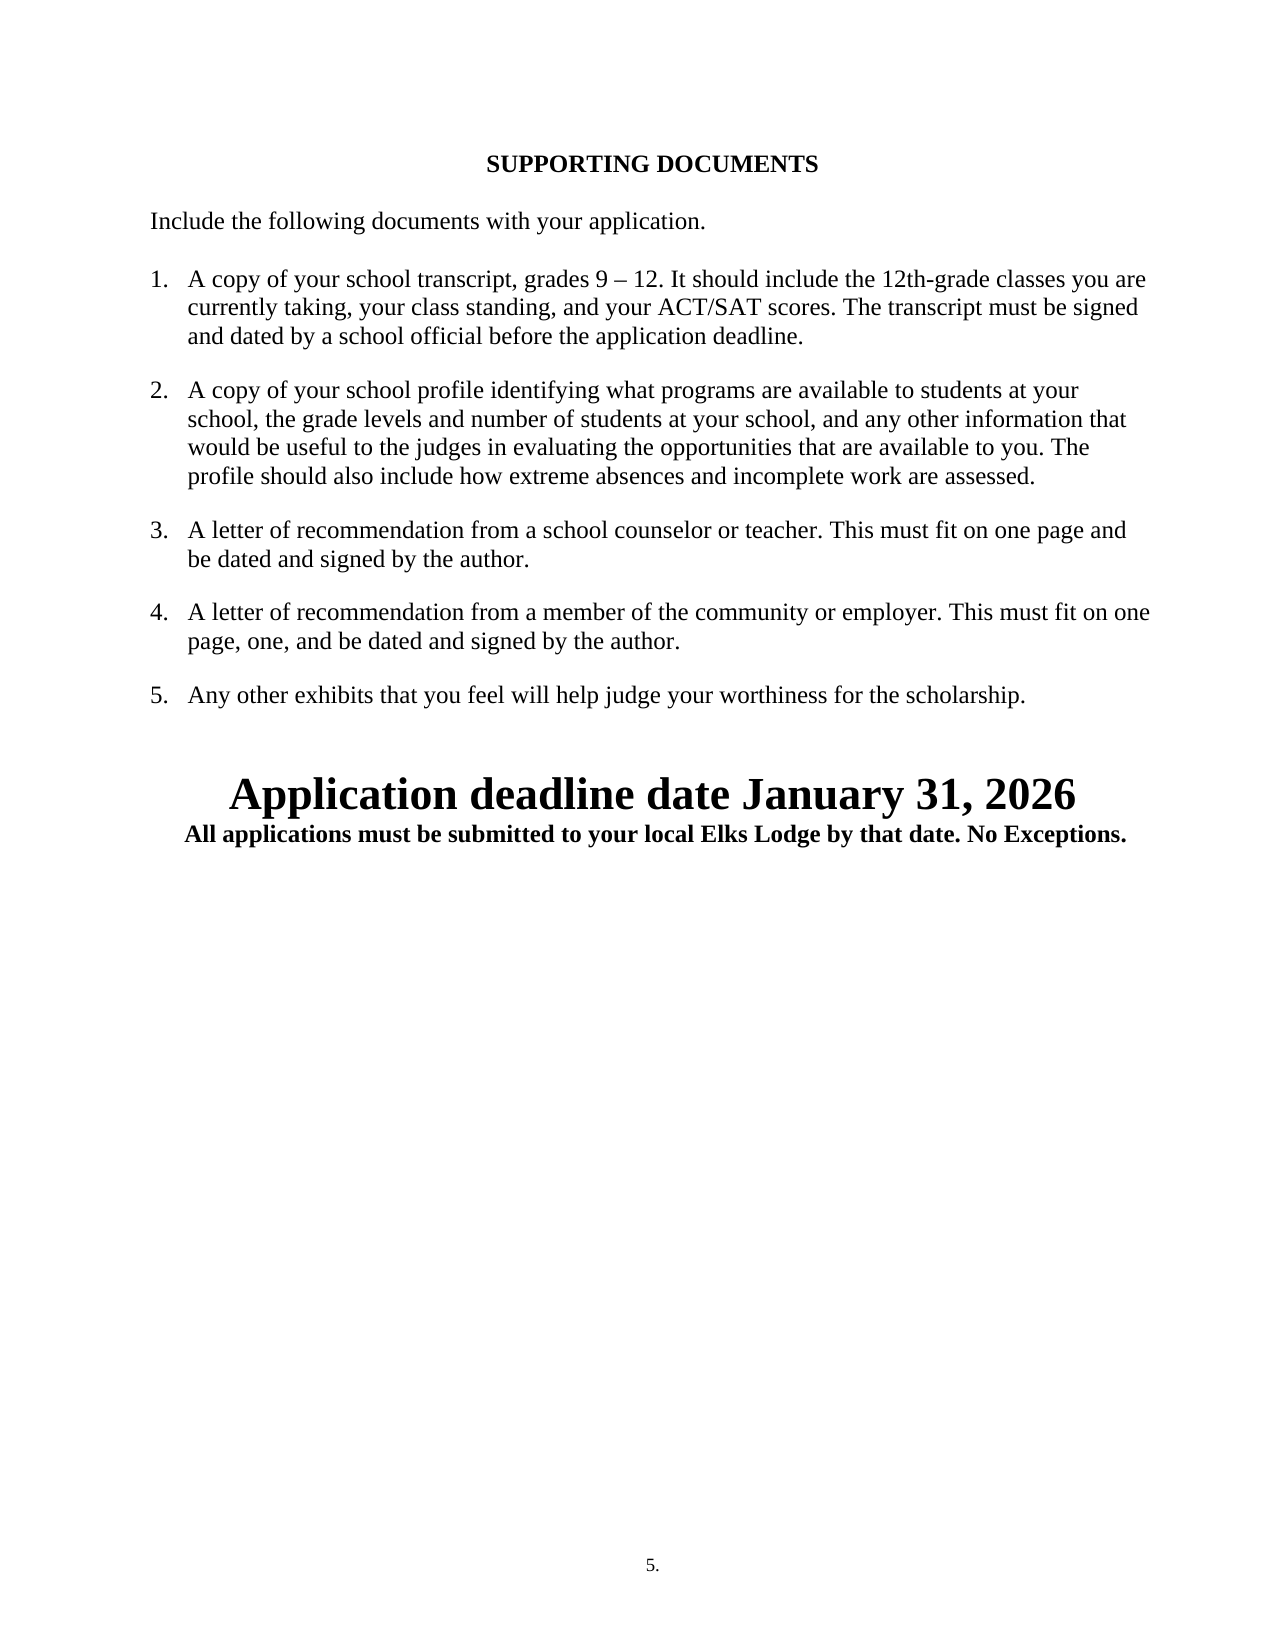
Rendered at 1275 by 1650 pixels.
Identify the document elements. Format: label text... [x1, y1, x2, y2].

text SUPPORTING DOCUMENTS [150, 149, 1155, 177]
text 1. A copy of your school transcript, grades 9 – 12. It should include the 12th-grade classes you are currently taking, your class standing, and your ACT/SAT scores. The transcript must be signed and dated by a school official before the application deadline. [150, 264, 1155, 350]
text 2. A copy of your school profile identifying what programs are available to students at your school, the grade levels and number of students at your school, and any other information that would be useful to the judges in evaluating the opportunities that are available to you. The profile should also include how extreme absences and incomplete work are assessed. [150, 375, 1155, 490]
text All applications must be submitted to your local Elks Lodge by that date. No Exceptions. [150, 819, 1155, 848]
text 4. A letter of recommendation from a member of the community or employer. This must fit on one page, one, and be dated and signed by the author. [150, 597, 1155, 655]
text Application deadline date January 31, 2026 [150, 766, 1155, 819]
text Include the following documents with your application. [150, 206, 1155, 235]
text 5. Any other exhibits that you feel will help judge your worthiness for the scholarship. [150, 680, 1155, 709]
text 3. A letter of recommendation from a school counselor or teacher. This must fit on one page and be dated and signed by the author. [150, 515, 1155, 572]
